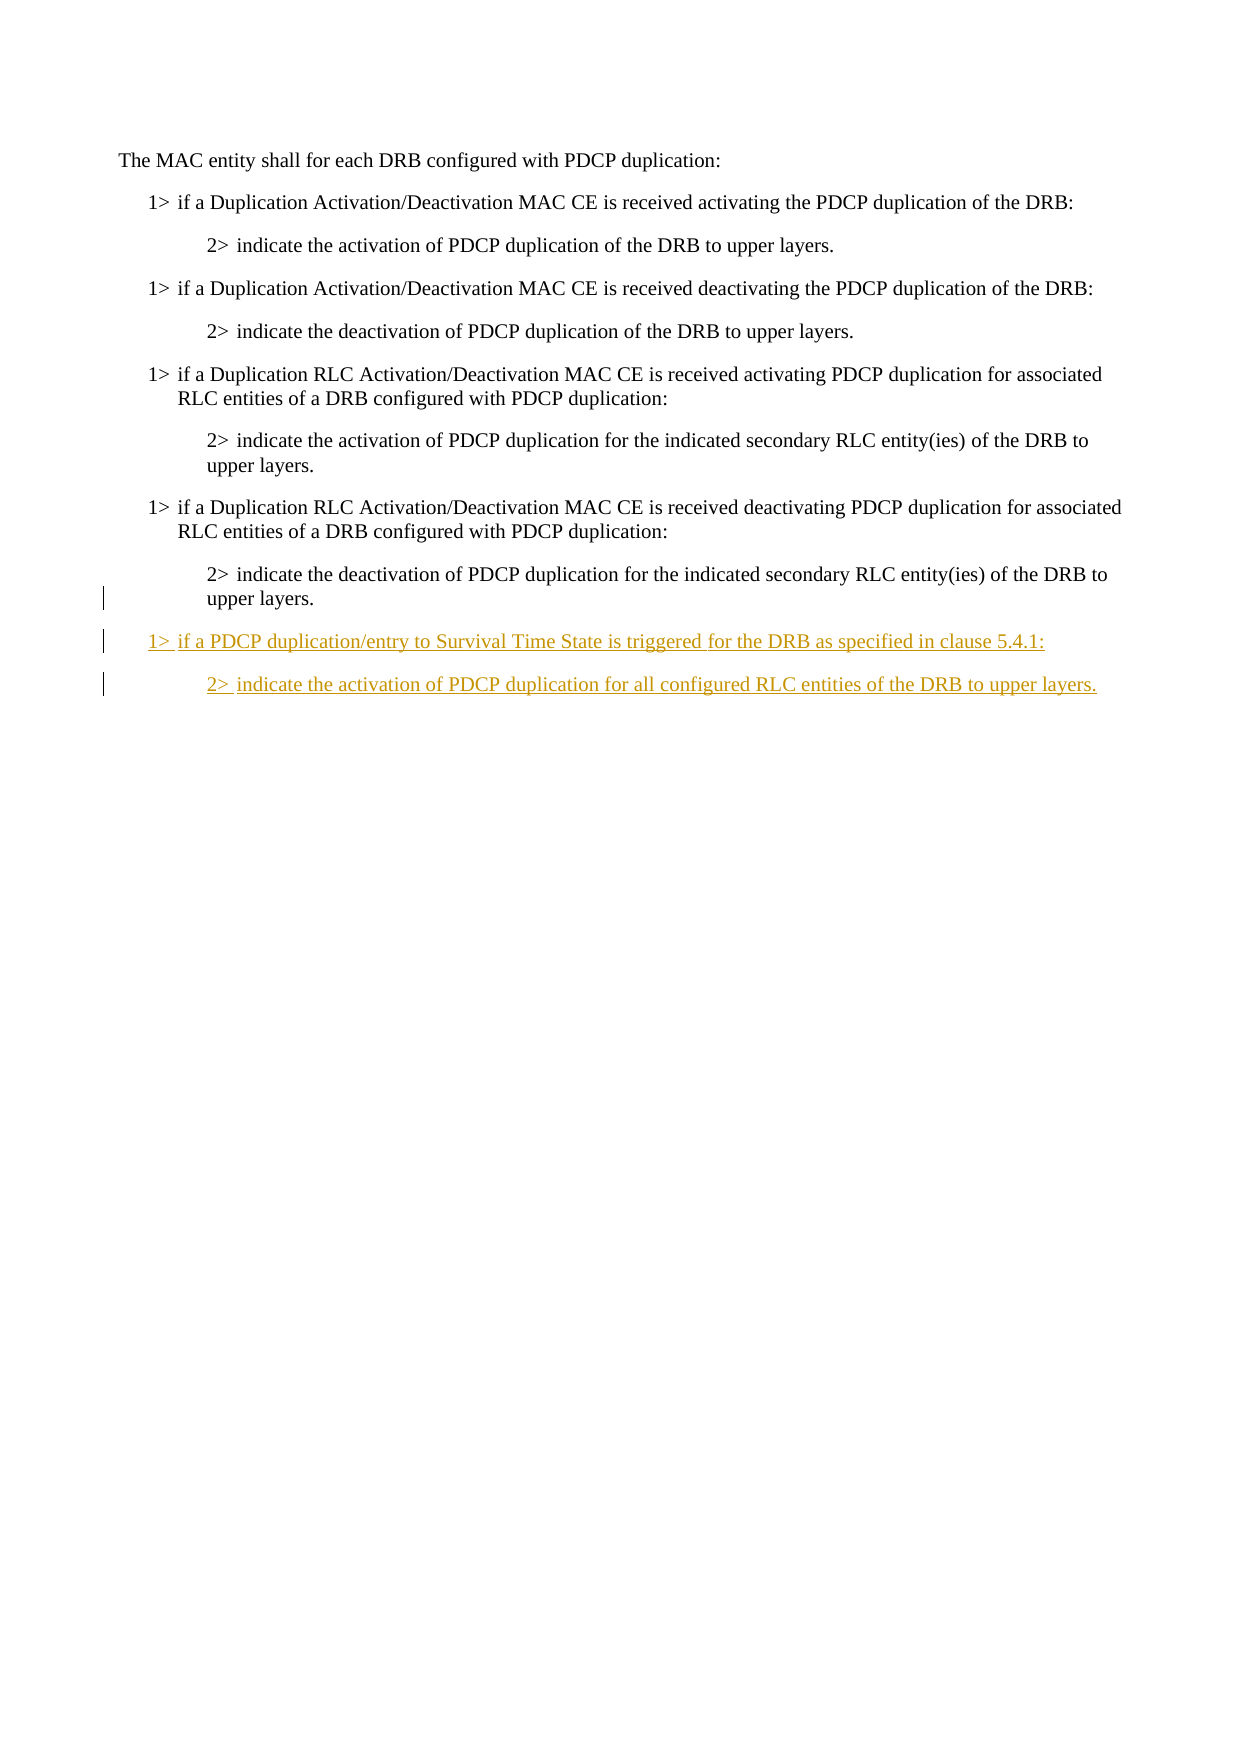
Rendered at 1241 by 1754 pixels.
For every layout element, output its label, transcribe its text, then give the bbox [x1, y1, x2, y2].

text 1> if a Duplication Activation/Deactivation MAC CE is received activating the PDCP duplication of the DRB: [148, 190, 1122, 214]
text 2> indicate the deactivation of PDCP duplication of the DRB to upper layers. [207, 319, 1122, 343]
text 2> indicate the activation of PDCP duplication for the indicated secondary RLC entity(ies) of the DRB to upper layers. [207, 428, 1122, 477]
text 2> indicate the activation of PDCP duplication of the DRB to upper layers. [207, 233, 1122, 257]
text 1> if a Duplication Activation/Deactivation MAC CE is received deactivating the PDCP duplication of the DRB: [148, 276, 1122, 300]
text The MAC entity shall for each DRB configured with PDCP duplication: [118, 147, 1122, 172]
text 1> if a Duplication RLC Activation/Deactivation MAC CE is received activating PDCP duplication for associated RLC entities of a DRB configured with PDCP duplication: [148, 362, 1122, 410]
text 1> if a Duplication RLC Activation/Deactivation MAC CE is received deactivating PDCP duplication for associated RLC entities of a DRB configured with PDCP duplication: [148, 495, 1122, 543]
text 2> indicate the deactivation of PDCP duplication for the indicated secondary RLC entity(ies) of the DRB to upper layers. [207, 562, 1122, 610]
